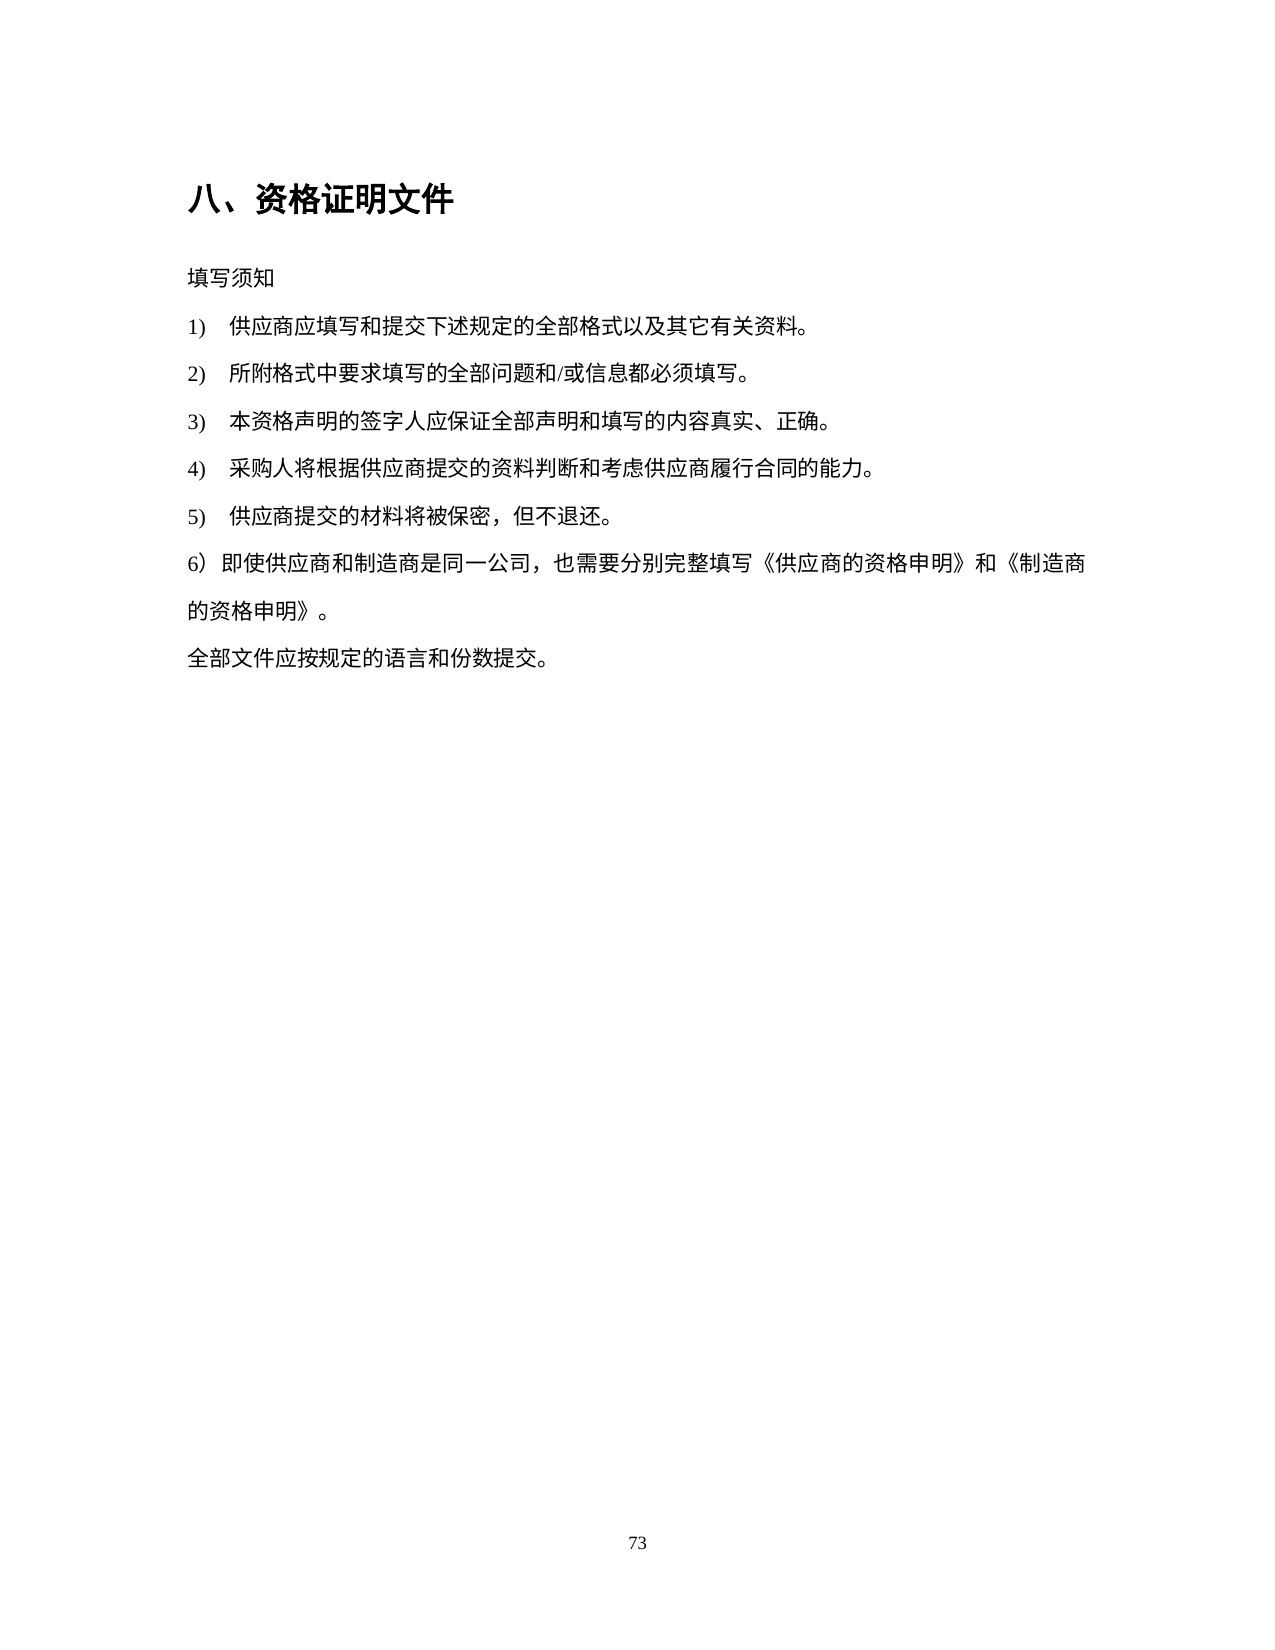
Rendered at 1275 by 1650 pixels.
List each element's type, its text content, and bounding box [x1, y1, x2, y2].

list 供应商应填写和提交下述规定的全部格式以及其它有关资料。 [187, 309, 1087, 340]
list 所附格式中要求填写的全部问题和/或信息都必须填写。 [187, 356, 1087, 388]
text 填写须知 [187, 261, 1087, 293]
list 供应商提交的材料将被保密，但不退还。 [187, 499, 1087, 530]
list 本资格声明的签字人应保证全部声明和填写的内容真实、正确。 [187, 404, 1087, 435]
text 全部文件应按规定的语言和份数提交。 [187, 641, 1087, 673]
list 采购人将根据供应商提交的资料判断和考虑供应商履行合同的能力。 [187, 451, 1087, 483]
text 6）即使供应商和制造商是同一公司，也需要分别完整填写《供应商的资格申明》和《制造商的资格申明》。 [187, 546, 1087, 625]
subtitle 八、资格证明文件 [187, 177, 1087, 215]
